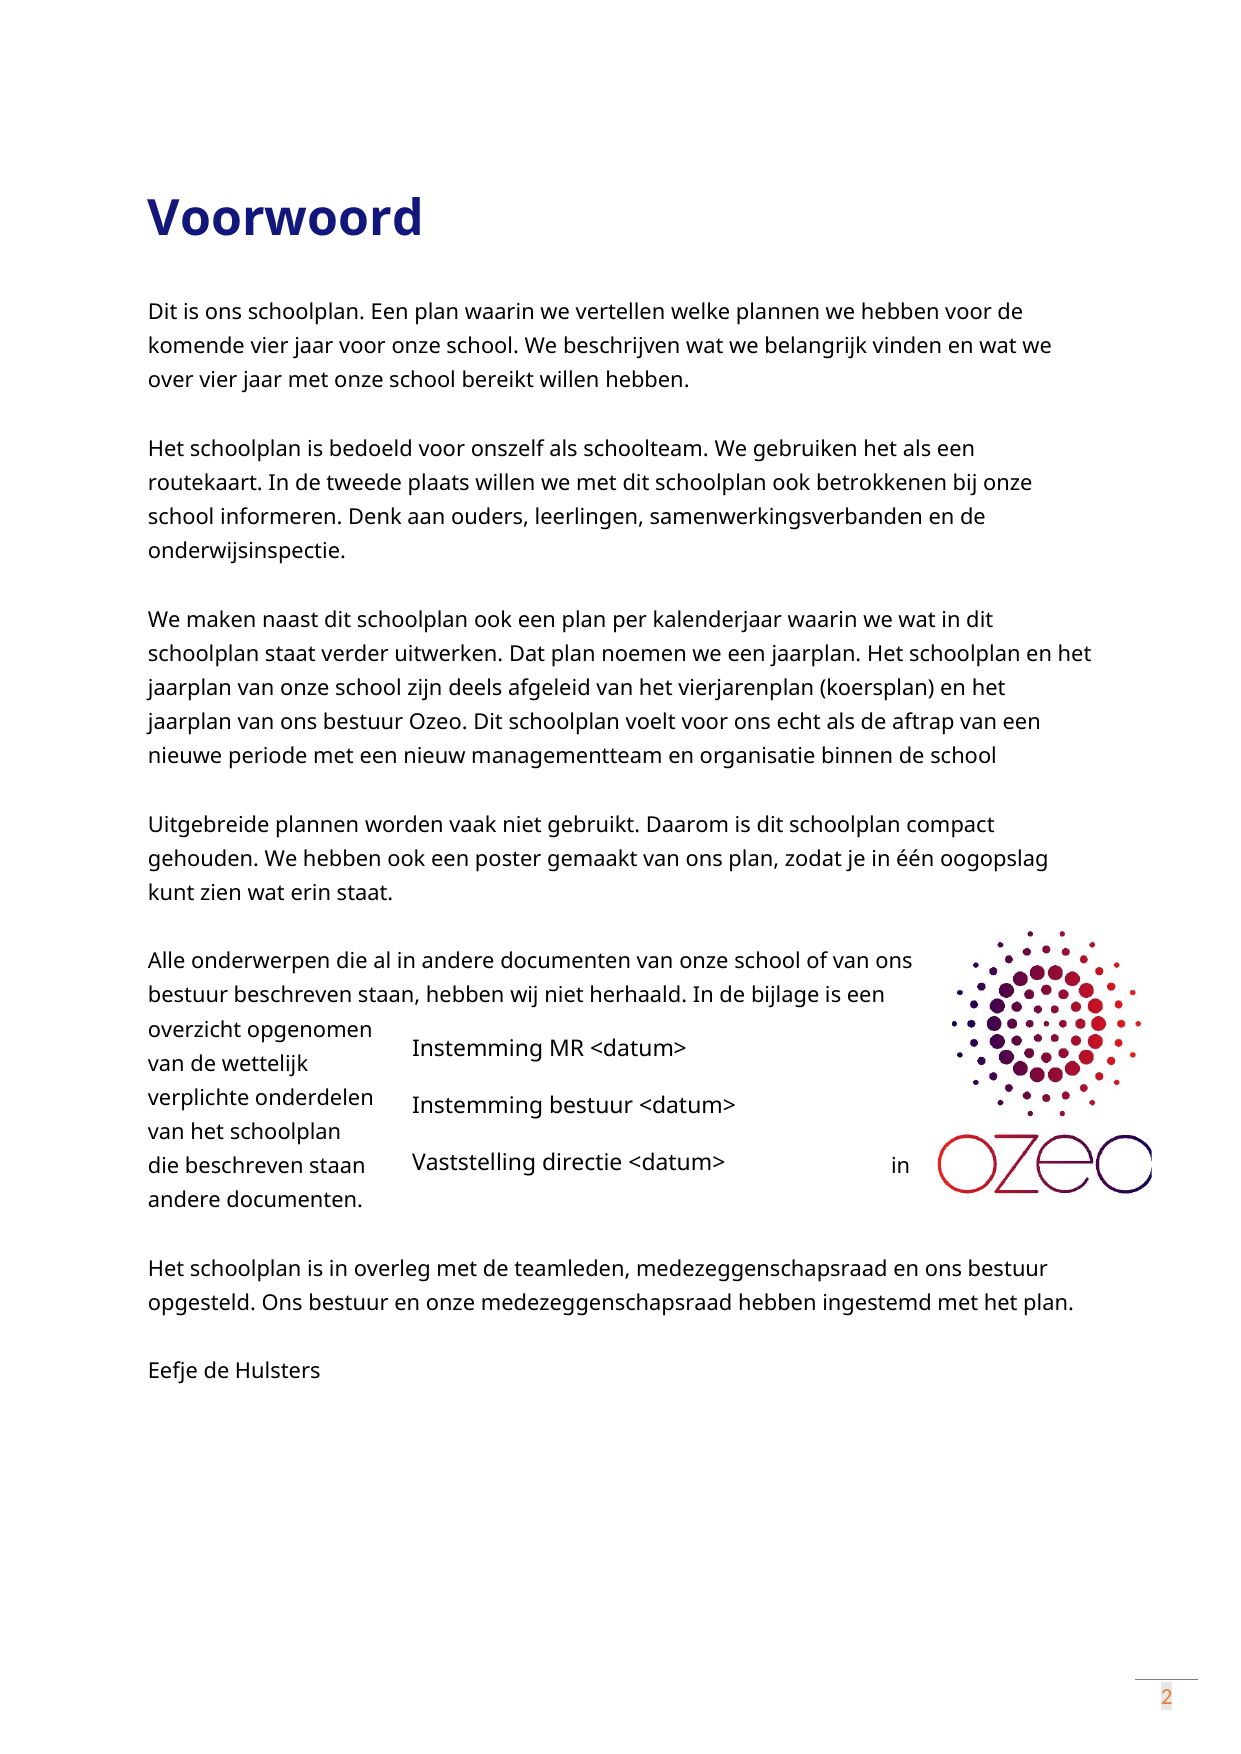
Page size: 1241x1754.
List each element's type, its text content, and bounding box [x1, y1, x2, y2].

text Eefje de Hulsters [148, 1355, 1093, 1385]
text Het schoolplan is bedoeld voor onszelf als schoolteam. We gebruiken het als een routekaart. In de tweede plaats willen we met dit schoolplan ook betrokkenen bij onze school informeren. Denk aan ouders, leerlingen, samenwerkingsverbanden en de onderwijsinspectie. [148, 433, 1093, 565]
text Alle onderwerpen die al in andere documenten van onze school of van ons bestuur beschreven staan, hebben wij niet herhaald. In de bijlage is een overzicht opgenomen van de wettelijk verplichte onderdelen van het schoolplan die beschreven staan in andere documenten. [148, 945, 1093, 1214]
picture [936, 928, 1152, 1194]
text Dit is ons schoolplan. Een plan waarin we vertellen welke plannen we hebben voor de komende vier jaar voor onze school. We beschrijven wat we belangrijk vinden en wat we over vier jaar met onze school bereikt willen hebben. [148, 296, 1093, 394]
text We maken naast dit schoolplan ook een plan per kalenderjaar waarin we wat in dit schoolplan staat verder uitwerken. Dat plan noemen we een jaarplan. Het schoolplan en het jaarplan van onze school zijn deels afgeleid van het vierjarenplan (koersplan) en het jaarplan van ons bestuur Ozeo. Dit schoolplan voelt voor ons echt als de aftrap van een nieuwe periode met een nieuw managementteam en organisatie binnen de school [148, 603, 1093, 770]
text Uitgebreide plannen worden vaak niet gebruikt. Daarom is dit schoolplan compact gehouden. We hebben ook een poster gemaakt van ons plan, zodat je in één oogopslag kunt zien wat erin staat. [148, 808, 1093, 907]
text Het schoolplan is in overleg met de teamleden, medezeggenschapsraad en ons bestuur opgesteld. Ons bestuur en onze medezeggenschapsraad hebben ingestemd met het plan. [148, 1253, 1093, 1317]
subtitle Voorwoord [148, 182, 1093, 250]
